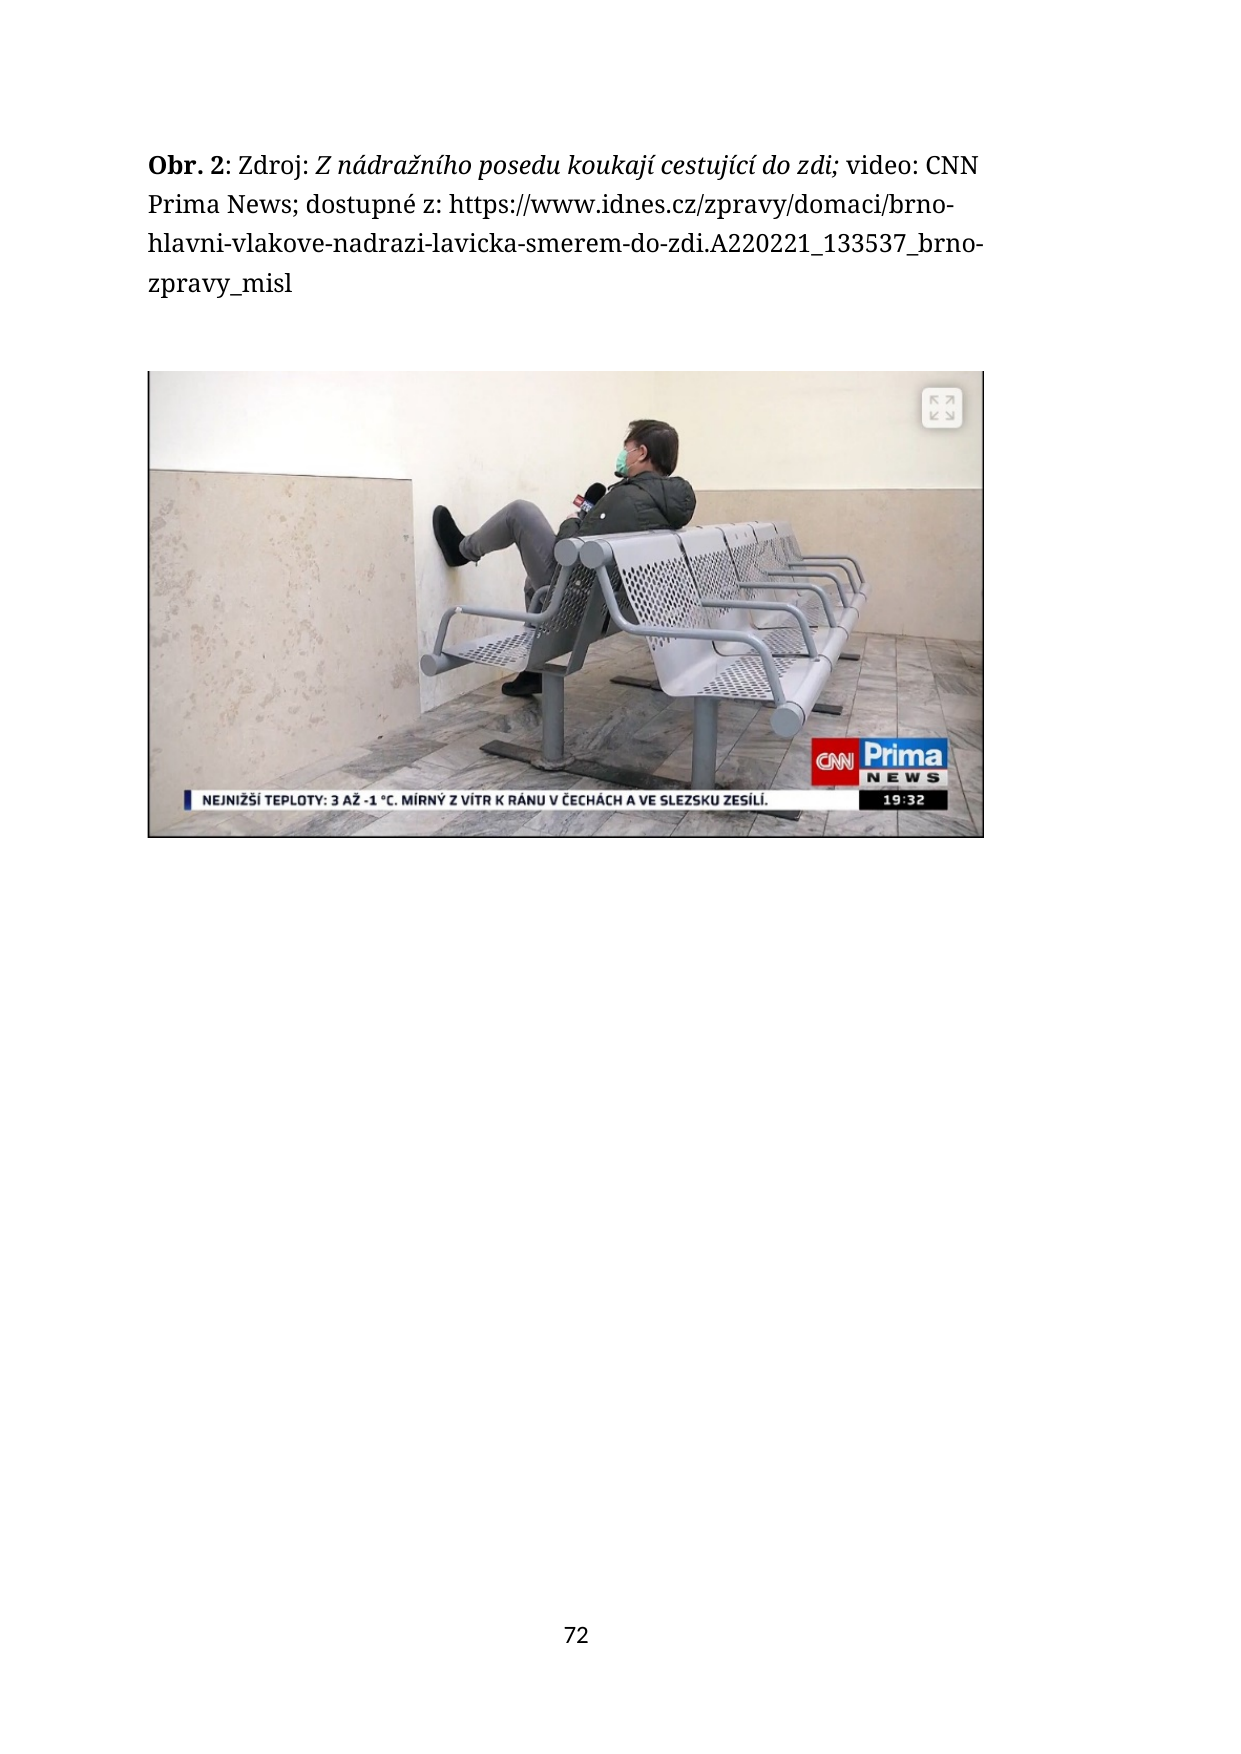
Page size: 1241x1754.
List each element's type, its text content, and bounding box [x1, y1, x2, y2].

text Obr. 2: Zdroj: Z nádražního posedu koukají cestující do zdi; video: CNN Prima News; dostupné z: https://www.idnes.cz/zpravy/domaci/brno-hlavni-vlakove-nadrazi-lavicka-smerem-do-zdi.A220221_133537_brno-zpravy_misl [148, 148, 1004, 299]
picture [147, 371, 984, 838]
